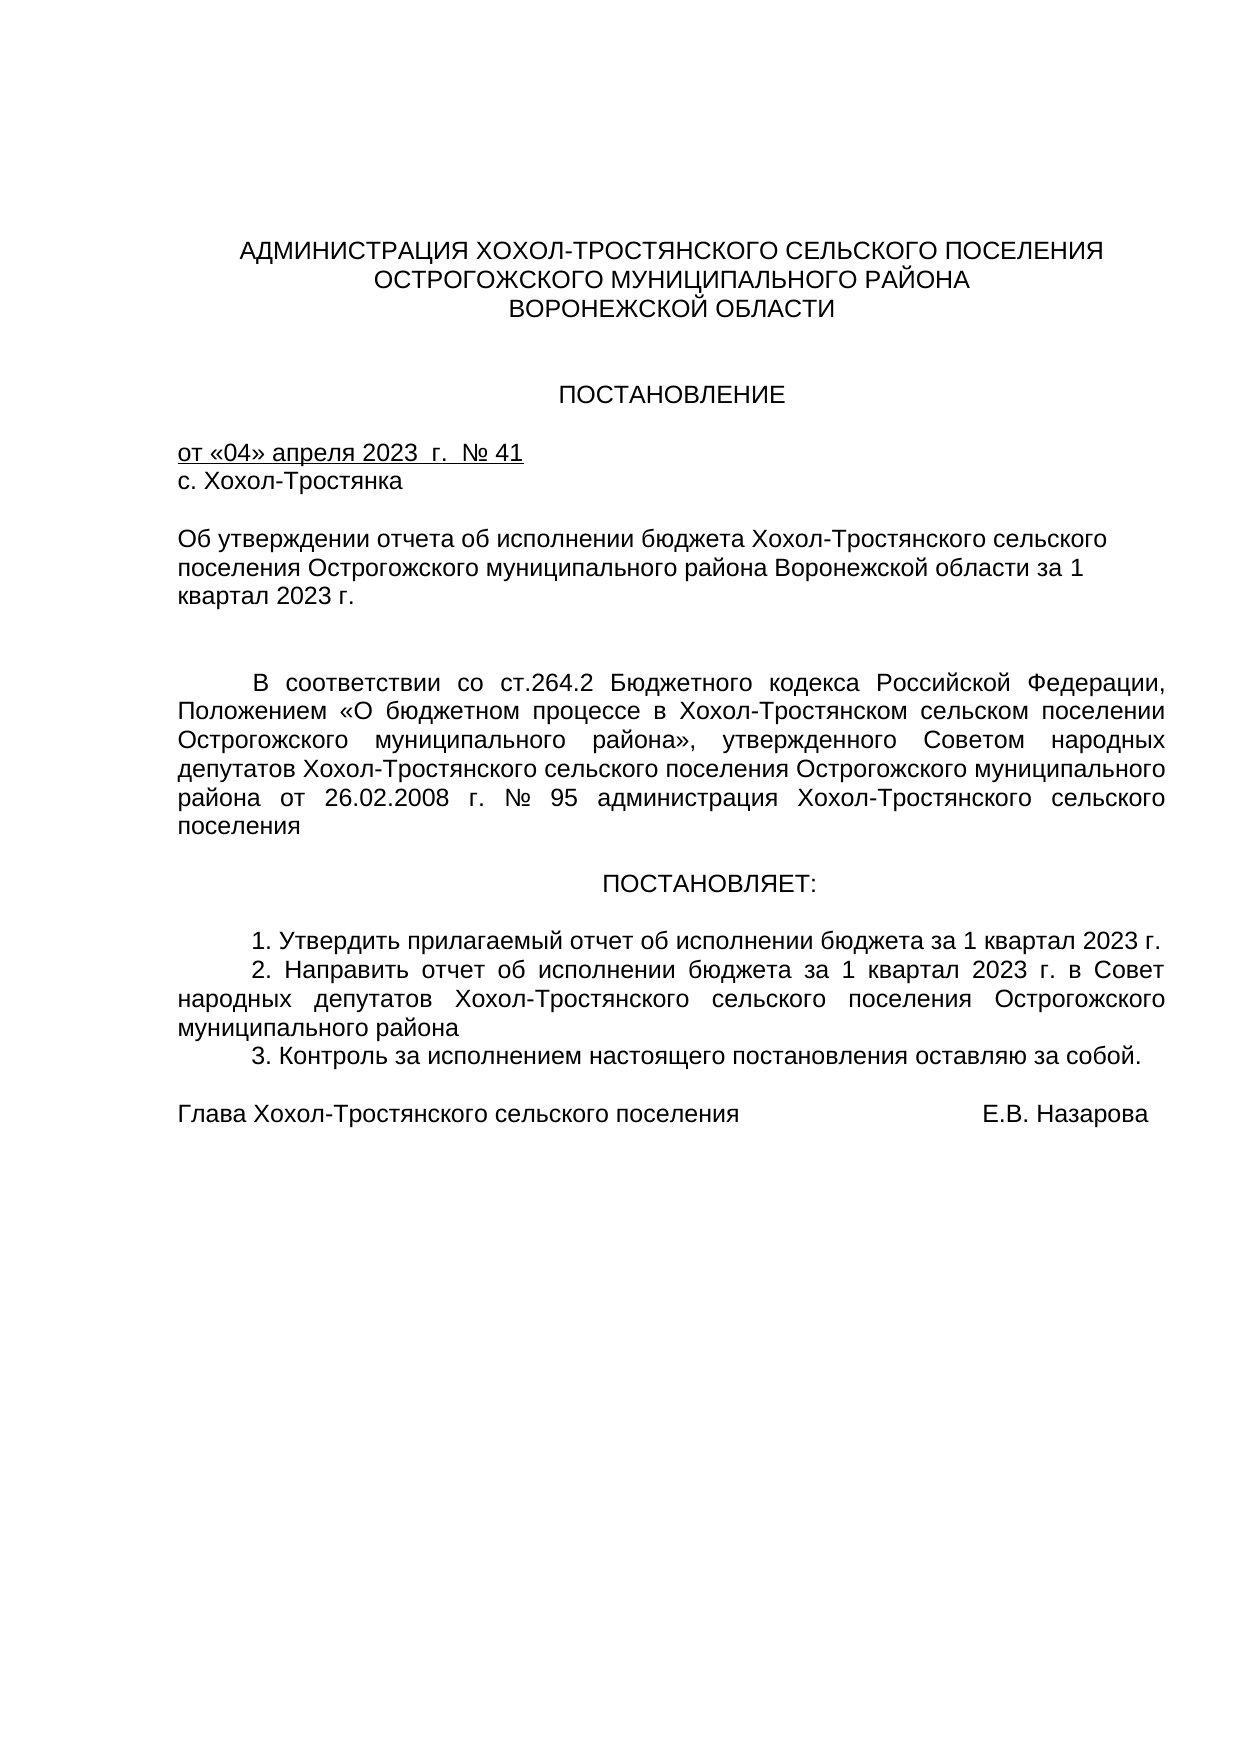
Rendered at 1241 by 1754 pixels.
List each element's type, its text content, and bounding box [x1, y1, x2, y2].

text ПОСТАНОВЛЯЕТ: [177, 869, 1167, 898]
text В соответствии со ст.264.2 Бюджетного кодекса Российской Федерации, Положением «О бюджетном процессе в Хохол-Тростянском сельском поселении Острогожского муниципального района», утвержденного Советом народных депутатов Хохол-Тростянского сельского поселения Острогожского муниципального района от 26.02.2008 г. № 95 администрация Хохол-Тростянского сельского поселения [177, 668, 1167, 840]
text 3. Контроль за исполнением настоящего постановления оставляю за собой. [177, 1041, 1167, 1070]
text с. Хохол-Тростянка [177, 466, 1167, 495]
text Глава Хохол-Тростянского сельского поселения Е.В. Назарова [177, 1099, 1167, 1128]
text ВОРОНЕЖСКОЙ ОБЛАСТИ [177, 294, 1167, 323]
text ОСТРОГОЖСКОГО МУНИЦИПАЛЬНОГО РАЙОНА [177, 265, 1167, 294]
text Об утверждении отчета об исполнении бюджета Хохол-Тростянского сельского поселения Острогожского муниципального района Воронежской области за 1 квартал 2023 г. [177, 524, 1167, 610]
text 2. Направить отчет об исполнении бюджета за 1 квартал 2023 г. в Совет народных депутатов Хохол-Тростянского сельского поселения Острогожского муниципального района [177, 955, 1167, 1041]
text ПОСТАНОВЛЕНИЕ [177, 380, 1167, 409]
text АДМИНИСТРАЦИЯ ХОХОЛ-ТРОСТЯНСКОГО СЕЛЬСКОГО ПОСЕЛЕНИЯ [177, 236, 1167, 265]
text от «04» апреля 2023 г. № 41 [177, 438, 1167, 466]
text 1. Утвердить прилагаемый отчет об исполнении бюджета за 1 квартал 2023 г. [177, 926, 1167, 955]
